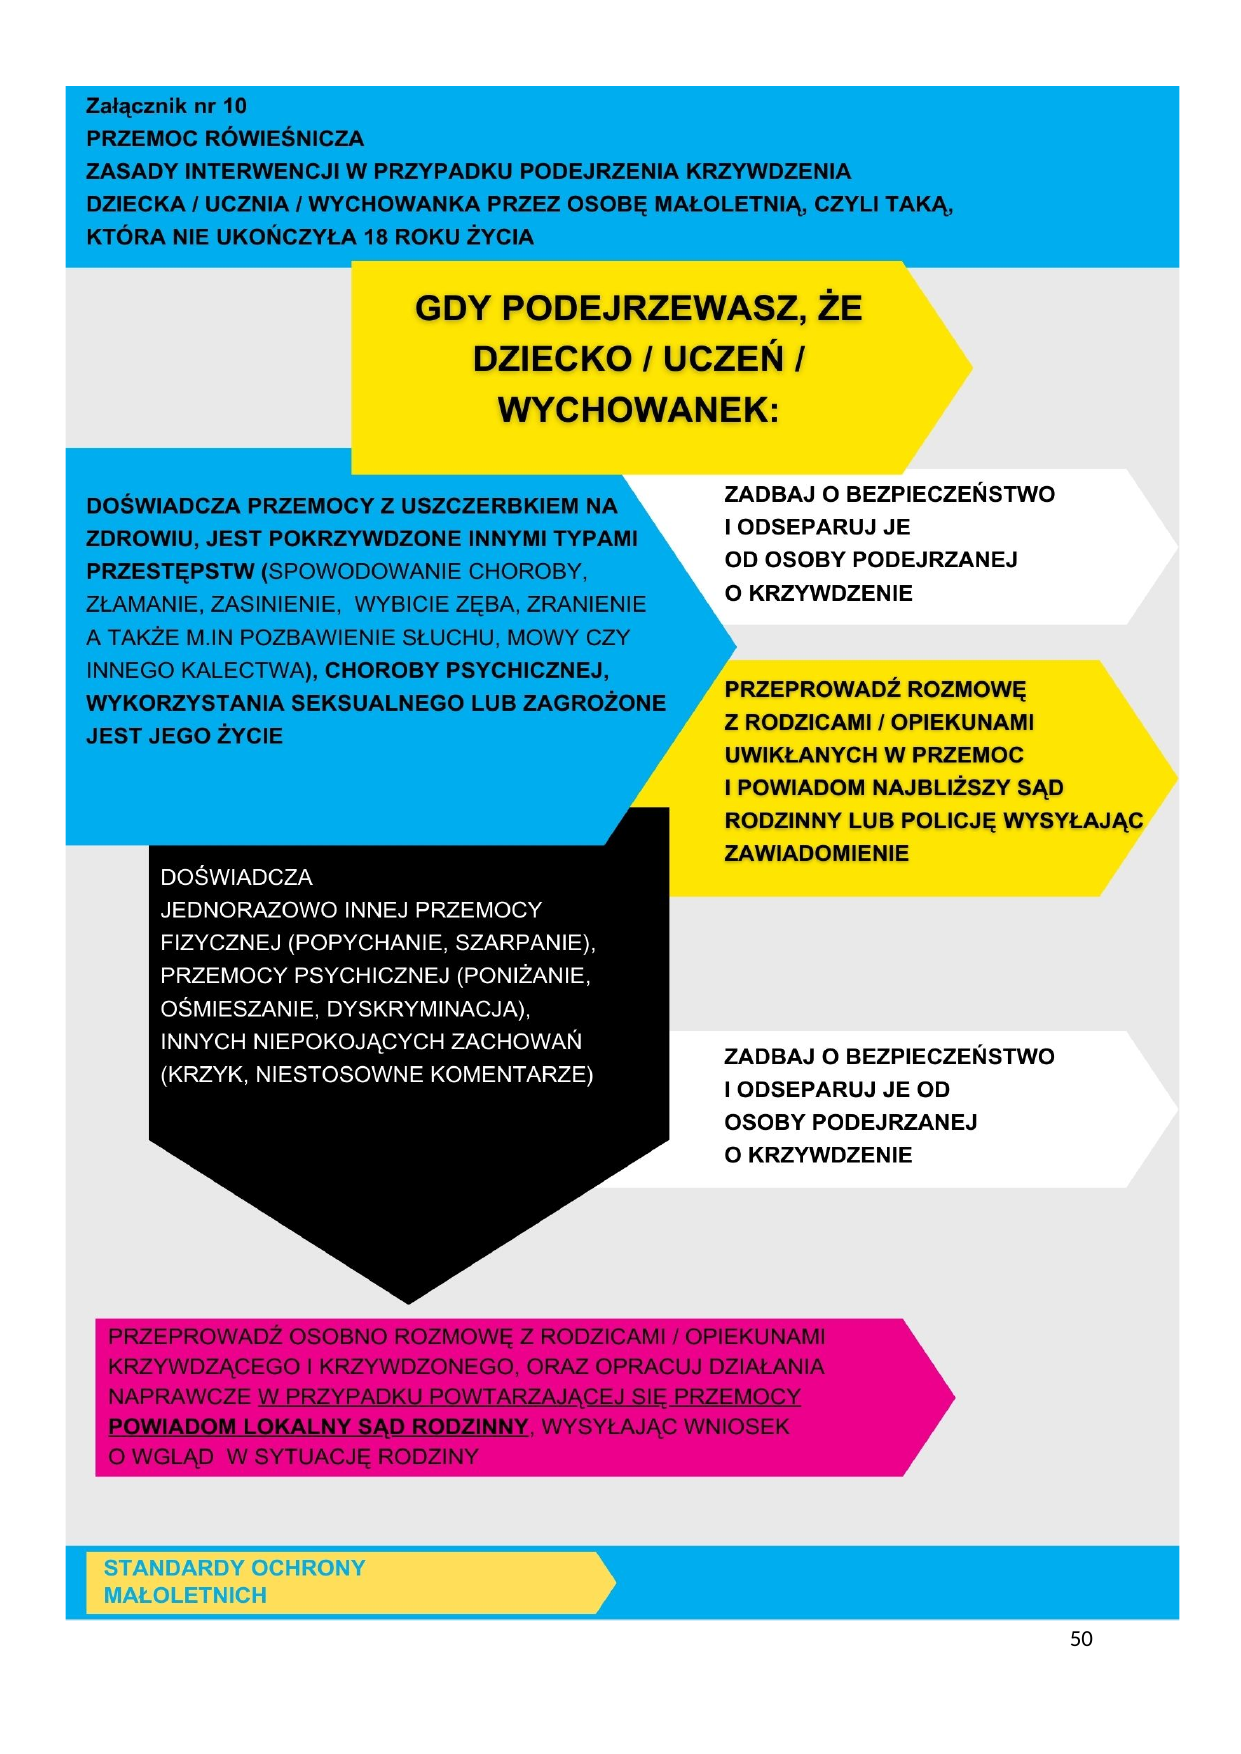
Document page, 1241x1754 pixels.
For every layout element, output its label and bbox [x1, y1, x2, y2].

picture [375, 563, 394, 574]
picture [528, 596, 555, 613]
picture [467, 226, 496, 245]
picture [475, 662, 488, 678]
picture [421, 563, 431, 579]
picture [117, 662, 125, 678]
picture [110, 664, 116, 676]
picture [266, 632, 280, 645]
picture [248, 497, 358, 514]
picture [296, 197, 302, 210]
picture [469, 564, 474, 577]
picture [248, 530, 260, 547]
picture [375, 574, 385, 579]
picture [610, 596, 630, 612]
picture [215, 595, 224, 605]
picture [500, 228, 512, 234]
picture [86, 607, 98, 612]
picture [598, 530, 632, 547]
picture [705, 196, 732, 212]
picture [553, 530, 582, 547]
picture [488, 195, 517, 212]
picture [523, 694, 553, 711]
picture [474, 629, 483, 642]
picture [181, 662, 192, 678]
picture [523, 530, 541, 547]
picture [87, 563, 145, 580]
picture [497, 233, 510, 245]
picture [348, 195, 357, 200]
picture [318, 530, 460, 547]
picture [486, 596, 513, 613]
picture [88, 633, 101, 646]
picture [574, 596, 597, 612]
picture [558, 595, 576, 612]
picture [430, 630, 435, 644]
picture [328, 228, 356, 245]
picture [86, 530, 132, 547]
picture [65, 260, 1180, 1546]
picture [296, 532, 315, 547]
picture [217, 723, 245, 744]
picture [187, 629, 192, 643]
picture [306, 596, 313, 612]
picture [463, 630, 472, 640]
picture [559, 569, 566, 579]
picture [173, 228, 209, 245]
picture [375, 163, 434, 180]
picture [248, 727, 282, 744]
picture [304, 163, 318, 179]
picture [124, 629, 134, 642]
picture [116, 596, 133, 612]
picture [224, 98, 233, 114]
picture [241, 629, 250, 645]
picture [88, 662, 109, 678]
picture [275, 563, 310, 579]
picture [492, 669, 503, 678]
picture [318, 629, 356, 645]
picture [469, 530, 520, 547]
picture [249, 632, 264, 646]
picture [370, 694, 428, 711]
picture [331, 704, 343, 711]
picture [163, 563, 205, 584]
picture [310, 195, 343, 213]
picture [197, 662, 206, 678]
picture [89, 595, 115, 613]
picture [504, 662, 543, 678]
picture [104, 196, 116, 205]
picture [735, 195, 748, 212]
picture [619, 694, 650, 711]
picture [463, 662, 475, 678]
picture [139, 530, 188, 547]
picture [87, 495, 210, 514]
picture [411, 630, 423, 645]
picture [351, 130, 363, 147]
picture [191, 630, 204, 645]
picture [135, 626, 162, 645]
picture [87, 130, 146, 147]
picture [172, 596, 193, 613]
picture [441, 630, 452, 644]
picture [411, 563, 421, 575]
picture [396, 228, 442, 245]
picture [446, 502, 451, 512]
picture [212, 497, 239, 514]
picture [655, 196, 703, 213]
picture [349, 497, 373, 506]
picture [343, 701, 351, 711]
picture [308, 668, 317, 679]
picture [435, 163, 447, 179]
picture [238, 196, 289, 212]
picture [235, 97, 246, 114]
picture [395, 563, 408, 579]
picture [798, 163, 850, 180]
picture [508, 629, 534, 645]
picture [512, 229, 523, 244]
picture [139, 694, 199, 711]
picture [101, 99, 143, 114]
picture [454, 229, 459, 245]
picture [751, 196, 761, 206]
picture [580, 196, 647, 214]
picture [429, 596, 433, 612]
picture [186, 163, 221, 179]
picture [262, 563, 279, 576]
picture [310, 564, 324, 579]
picture [195, 102, 205, 114]
picture [612, 163, 678, 179]
picture [235, 563, 253, 579]
picture [218, 694, 230, 711]
picture [449, 163, 495, 179]
picture [432, 563, 459, 580]
picture [363, 563, 375, 575]
picture [452, 629, 460, 634]
picture [217, 228, 247, 245]
picture [359, 630, 367, 645]
picture [148, 196, 184, 212]
picture [86, 694, 137, 711]
picture [365, 229, 373, 245]
picture [457, 595, 470, 602]
picture [402, 497, 447, 514]
picture [134, 530, 147, 536]
picture [204, 662, 215, 678]
picture [86, 163, 99, 179]
picture [457, 595, 482, 615]
picture [87, 97, 99, 104]
picture [593, 662, 602, 679]
picture [138, 196, 152, 212]
picture [568, 634, 575, 645]
picture [554, 694, 567, 711]
picture [520, 196, 560, 213]
picture [215, 530, 232, 547]
picture [230, 694, 284, 711]
picture [151, 662, 173, 678]
picture [137, 102, 169, 114]
picture [345, 196, 415, 212]
picture [165, 163, 177, 179]
picture [292, 694, 336, 711]
picture [546, 563, 565, 577]
picture [542, 531, 546, 546]
picture [631, 596, 645, 613]
picture [416, 196, 432, 212]
picture [545, 662, 560, 672]
picture [339, 563, 345, 571]
picture [519, 196, 531, 203]
picture [236, 163, 303, 180]
picture [274, 629, 315, 645]
picture [567, 203, 582, 212]
picture [485, 563, 539, 579]
picture [348, 163, 367, 179]
picture [270, 530, 301, 547]
picture [521, 228, 534, 244]
picture [86, 1551, 616, 1614]
picture [587, 497, 616, 514]
picture [326, 661, 362, 678]
picture [324, 563, 337, 574]
picture [177, 727, 191, 735]
picture [315, 163, 339, 179]
picture [532, 596, 540, 605]
picture [472, 694, 515, 712]
picture [86, 106, 98, 114]
picture [249, 228, 312, 245]
picture [764, 196, 807, 215]
picture [703, 163, 734, 180]
picture [885, 195, 899, 213]
picture [188, 533, 192, 543]
picture [540, 662, 590, 678]
picture [849, 196, 873, 213]
picture [588, 629, 601, 635]
picture [255, 662, 271, 676]
picture [247, 734, 260, 744]
picture [202, 694, 216, 711]
picture [269, 596, 278, 612]
picture [213, 629, 232, 645]
picture [316, 596, 335, 612]
picture [352, 695, 368, 711]
picture [494, 497, 538, 514]
picture [177, 130, 197, 147]
picture [270, 662, 288, 678]
picture [653, 694, 665, 705]
picture [874, 196, 878, 212]
picture [87, 196, 136, 213]
picture [211, 596, 243, 612]
picture [424, 662, 438, 678]
picture [899, 196, 930, 213]
picture [464, 497, 491, 514]
picture [339, 694, 348, 702]
picture [96, 228, 114, 244]
picture [380, 497, 394, 514]
picture [300, 228, 323, 245]
picture [151, 727, 176, 744]
picture [207, 196, 236, 212]
picture [285, 595, 305, 613]
picture [433, 196, 480, 212]
picture [208, 563, 237, 580]
picture [158, 596, 172, 612]
picture [271, 575, 280, 580]
picture [87, 229, 101, 245]
picture [498, 164, 502, 175]
picture [556, 635, 562, 645]
picture [382, 595, 421, 613]
picture [206, 126, 299, 147]
picture [928, 196, 952, 216]
picture [117, 225, 165, 245]
picture [101, 163, 163, 180]
picture [687, 163, 702, 179]
picture [134, 595, 158, 612]
picture [450, 497, 461, 502]
picture [225, 661, 237, 678]
picture [598, 636, 614, 645]
picture [148, 563, 161, 579]
picture [149, 130, 177, 147]
picture [447, 662, 461, 674]
picture [591, 163, 611, 179]
picture [170, 98, 175, 114]
picture [360, 662, 423, 678]
picture [377, 228, 388, 245]
picture [180, 727, 210, 744]
picture [735, 163, 796, 179]
picture [570, 568, 576, 578]
picture [234, 530, 247, 547]
picture [342, 563, 359, 580]
picture [574, 690, 619, 711]
picture [538, 497, 578, 514]
picture [109, 629, 121, 645]
picture [162, 629, 177, 645]
picture [355, 596, 376, 612]
picture [207, 102, 214, 114]
picture [494, 662, 505, 667]
picture [501, 163, 512, 179]
picture [445, 229, 450, 239]
picture [604, 629, 629, 645]
picture [815, 196, 850, 212]
picture [290, 662, 304, 677]
picture [255, 596, 261, 612]
picture [297, 130, 351, 147]
picture [93, 727, 142, 744]
picture [368, 629, 393, 645]
picture [521, 163, 593, 180]
picture [585, 530, 596, 547]
picture [475, 574, 483, 580]
picture [429, 694, 464, 711]
picture [222, 167, 234, 179]
picture [433, 694, 445, 701]
picture [176, 99, 187, 114]
picture [541, 629, 557, 645]
